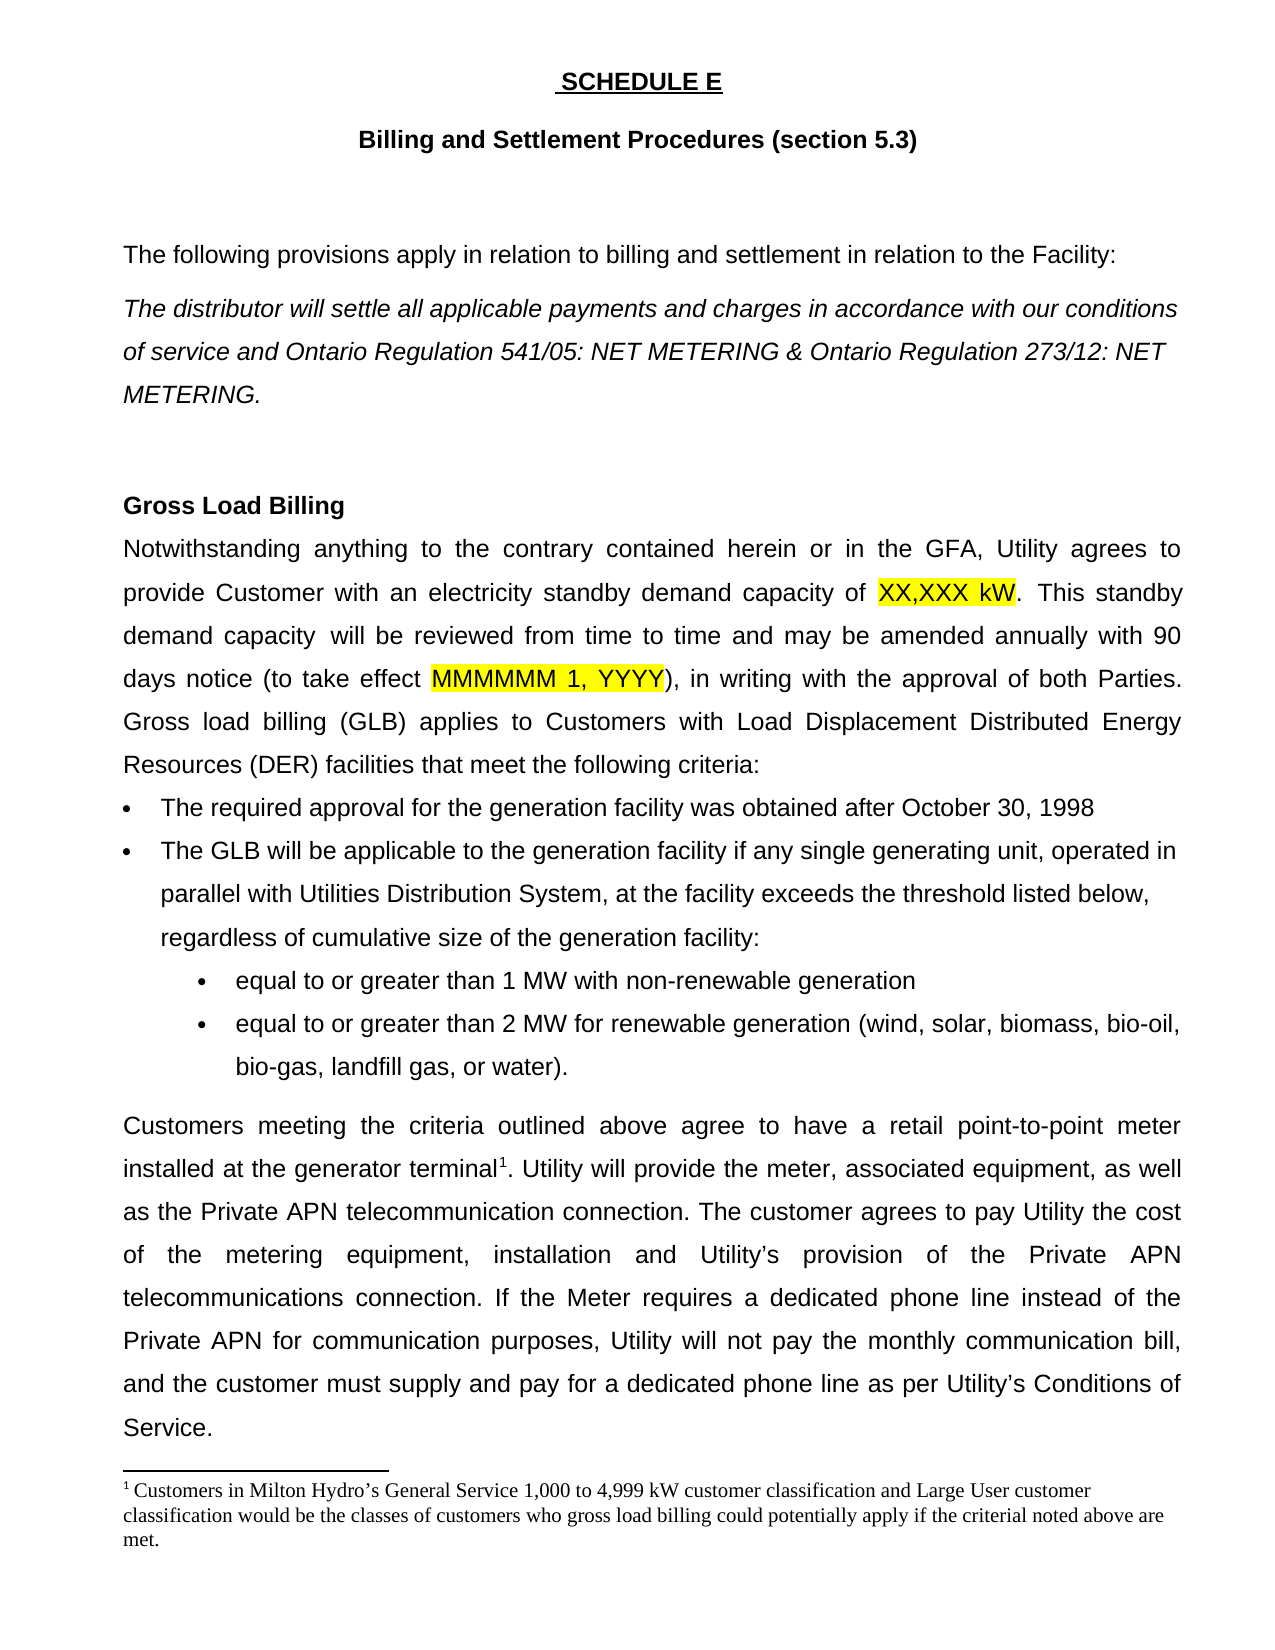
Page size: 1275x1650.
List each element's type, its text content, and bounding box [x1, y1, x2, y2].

text The distributor will settle all applicable payments and charges in accordance with our conditions of service and Ontario Regulation 541/05: NET METERING & Ontario Regulation 273/12: NET METERING. [123, 294, 1183, 409]
text Billing and Settlement Procedures (section 5.3) [143, 125, 1133, 154]
text The following provisions apply in relation to billing and settlement in relation to the Facility: [123, 241, 1133, 269]
list The GLB will be applicable to the generation facility if any single generating unit, operated in parallel with Utilities Distribution System, at the facility exceeds the threshold listed below, regardless of cumulative size of the generation facility: [123, 836, 1183, 951]
text SCHEDULE E [123, 67, 1154, 95]
list equal to or greater than 1 MW with non-renewable generation [198, 966, 1183, 994]
list The required approval for the generation facility was obtained after October 30, 1998 [123, 793, 1183, 822]
text Notwithstanding anything to the contrary contained herein or in the GFA, Utility agrees to provide Customer with an electricity standby demand capacity of XX,XXX kW. This standby demand capacity will be reviewed from time to time and may be amended annually with 90 days notice (to take effect MMMMMM 1, YYYY), in writing with the approval of both Parties. Gross load billing (GLB) applies to Customers with Load Displacement Distributed Energy Resources (DER) facilities that meet the following criteria: [123, 534, 1183, 779]
list equal to or greater than 2 MW for renewable generation (wind, solar, biomass, bio-oil, bio-gas, landfill gas, or water). [198, 1009, 1183, 1081]
text Gross Load Billing [123, 491, 1183, 520]
text Customers meeting the criteria outlined above agree to have a retail point-to-point meter installed at the generator terminal. Utility will provide the meter, associated equipment, as well as the Private APN telecommunication connection. The customer agrees to pay Utility the cost of the metering equipment, installation and Utility’s provision of the Private APN telecommunications connection. If the Meter requires a dedicated phone line instead of the Private APN for communication purposes, Utility will not pay the monthly communication bill, and the customer must supply and pay for a dedicated phone line as per Utility’s Conditions of Service. [123, 1111, 1183, 1441]
